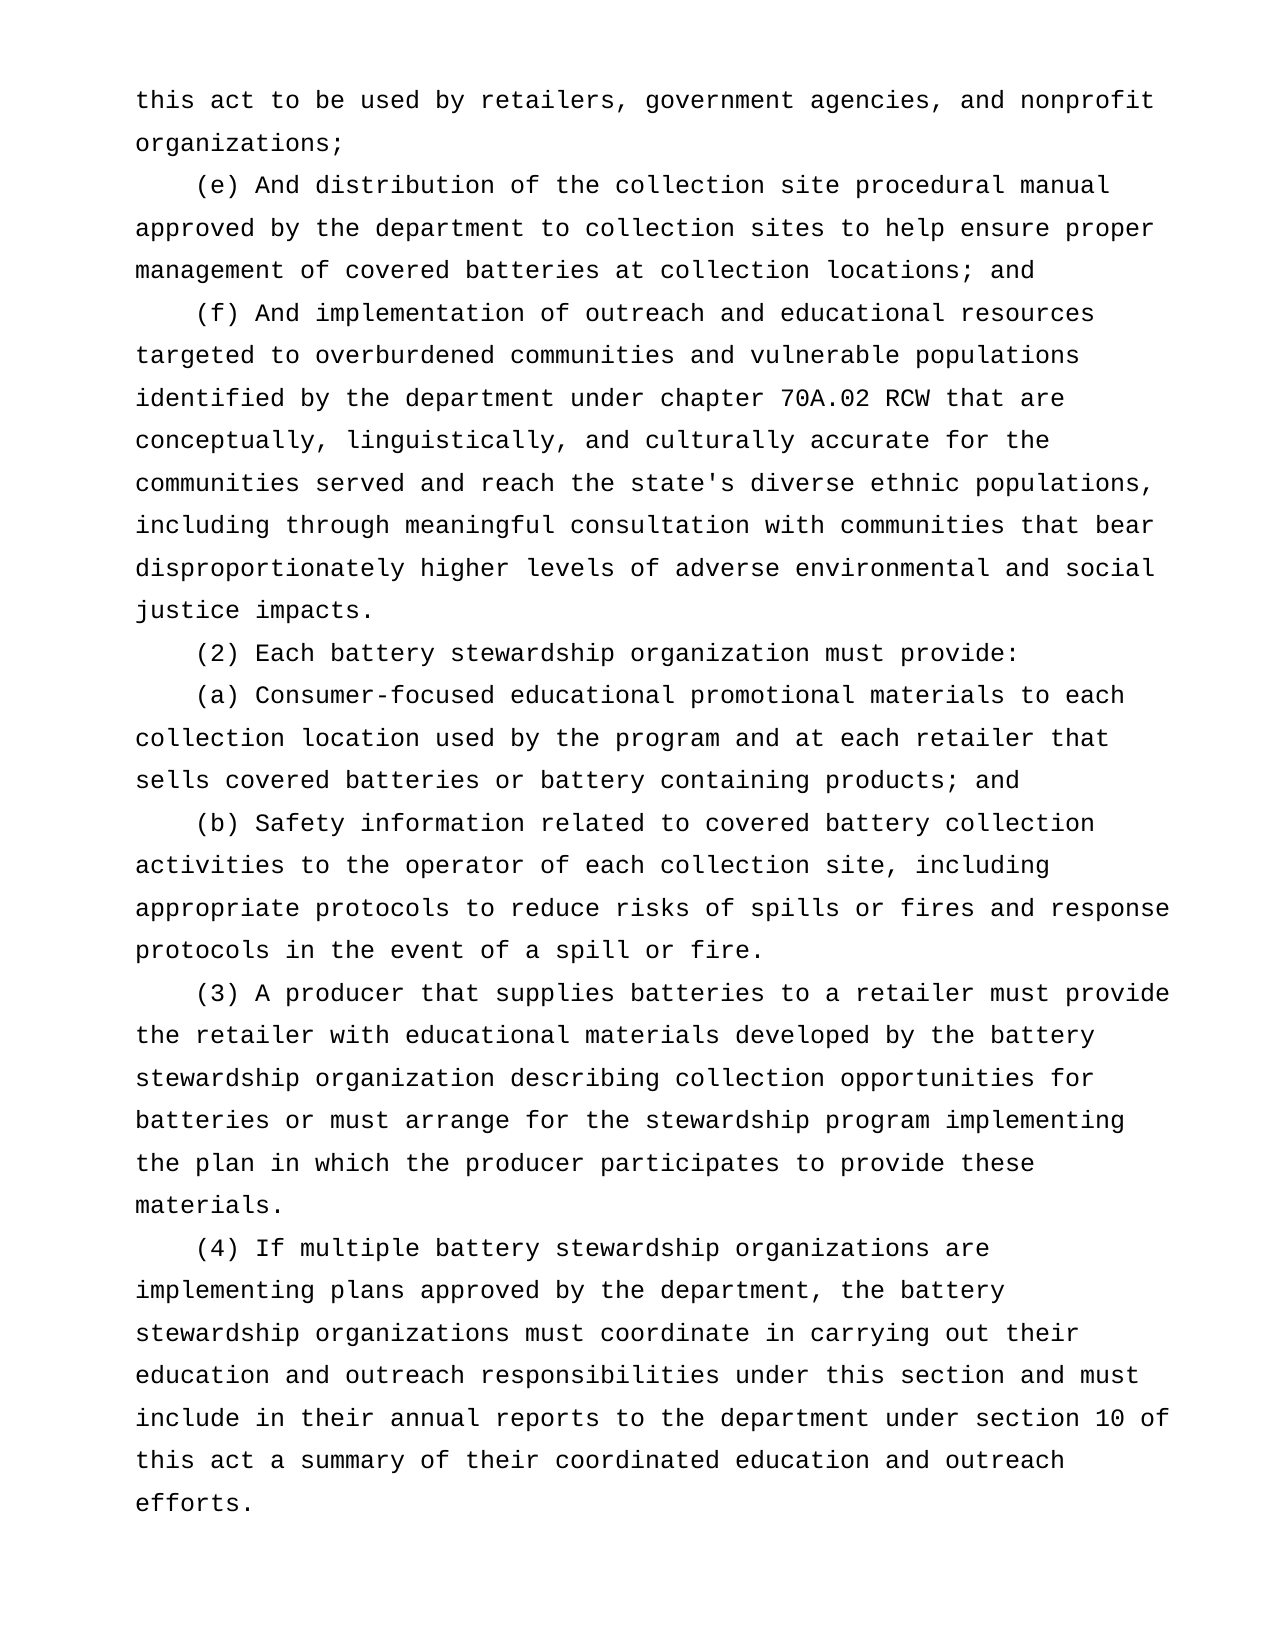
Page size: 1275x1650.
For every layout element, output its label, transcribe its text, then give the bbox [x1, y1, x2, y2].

text (b) Safety information related to covered battery collection activities to the operator of each collection site, including appropriate protocols to reduce risks of spills or fires and response protocols in the event of a spill or fire. [135, 797, 1170, 967]
text (e) And distribution of the collection site procedural manual approved by the department to collection sites to help ensure proper management of covered batteries at collection locations; and [135, 160, 1170, 287]
text (2) Each battery stewardship organization must provide: [135, 627, 1170, 670]
text (3) A producer that supplies batteries to a retailer must provide the retailer with educational materials developed by the battery stewardship organization describing collection opportunities for batteries or must arrange for the stewardship program implementing the plan in which the producer participates to provide these materials. [135, 967, 1170, 1222]
text (a) Consumer-focused educational promotional materials to each collection location used by the program and at each retailer that sells covered batteries or battery containing products; and [135, 670, 1170, 797]
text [135, 75, 1170, 160]
text (4) If multiple battery stewardship organizations are implementing plans approved by the department, the battery stewardship organizations must coordinate in carrying out their education and outreach responsibilities under this section and must include in their annual reports to the department under section 10 of this act a summary of their coordinated education and outreach efforts. [135, 1222, 1170, 1520]
text (f) And implementation of outreach and educational resources targeted to overburdened communities and vulnerable populations identified by the department under chapter 70A.02 RCW that are conceptually, linguistically, and culturally accurate for the communities served and reach the state's diverse ethnic populations, including through meaningful consultation with communities that bear disproportionately higher levels of adverse environmental and social justice impacts. [135, 287, 1170, 627]
